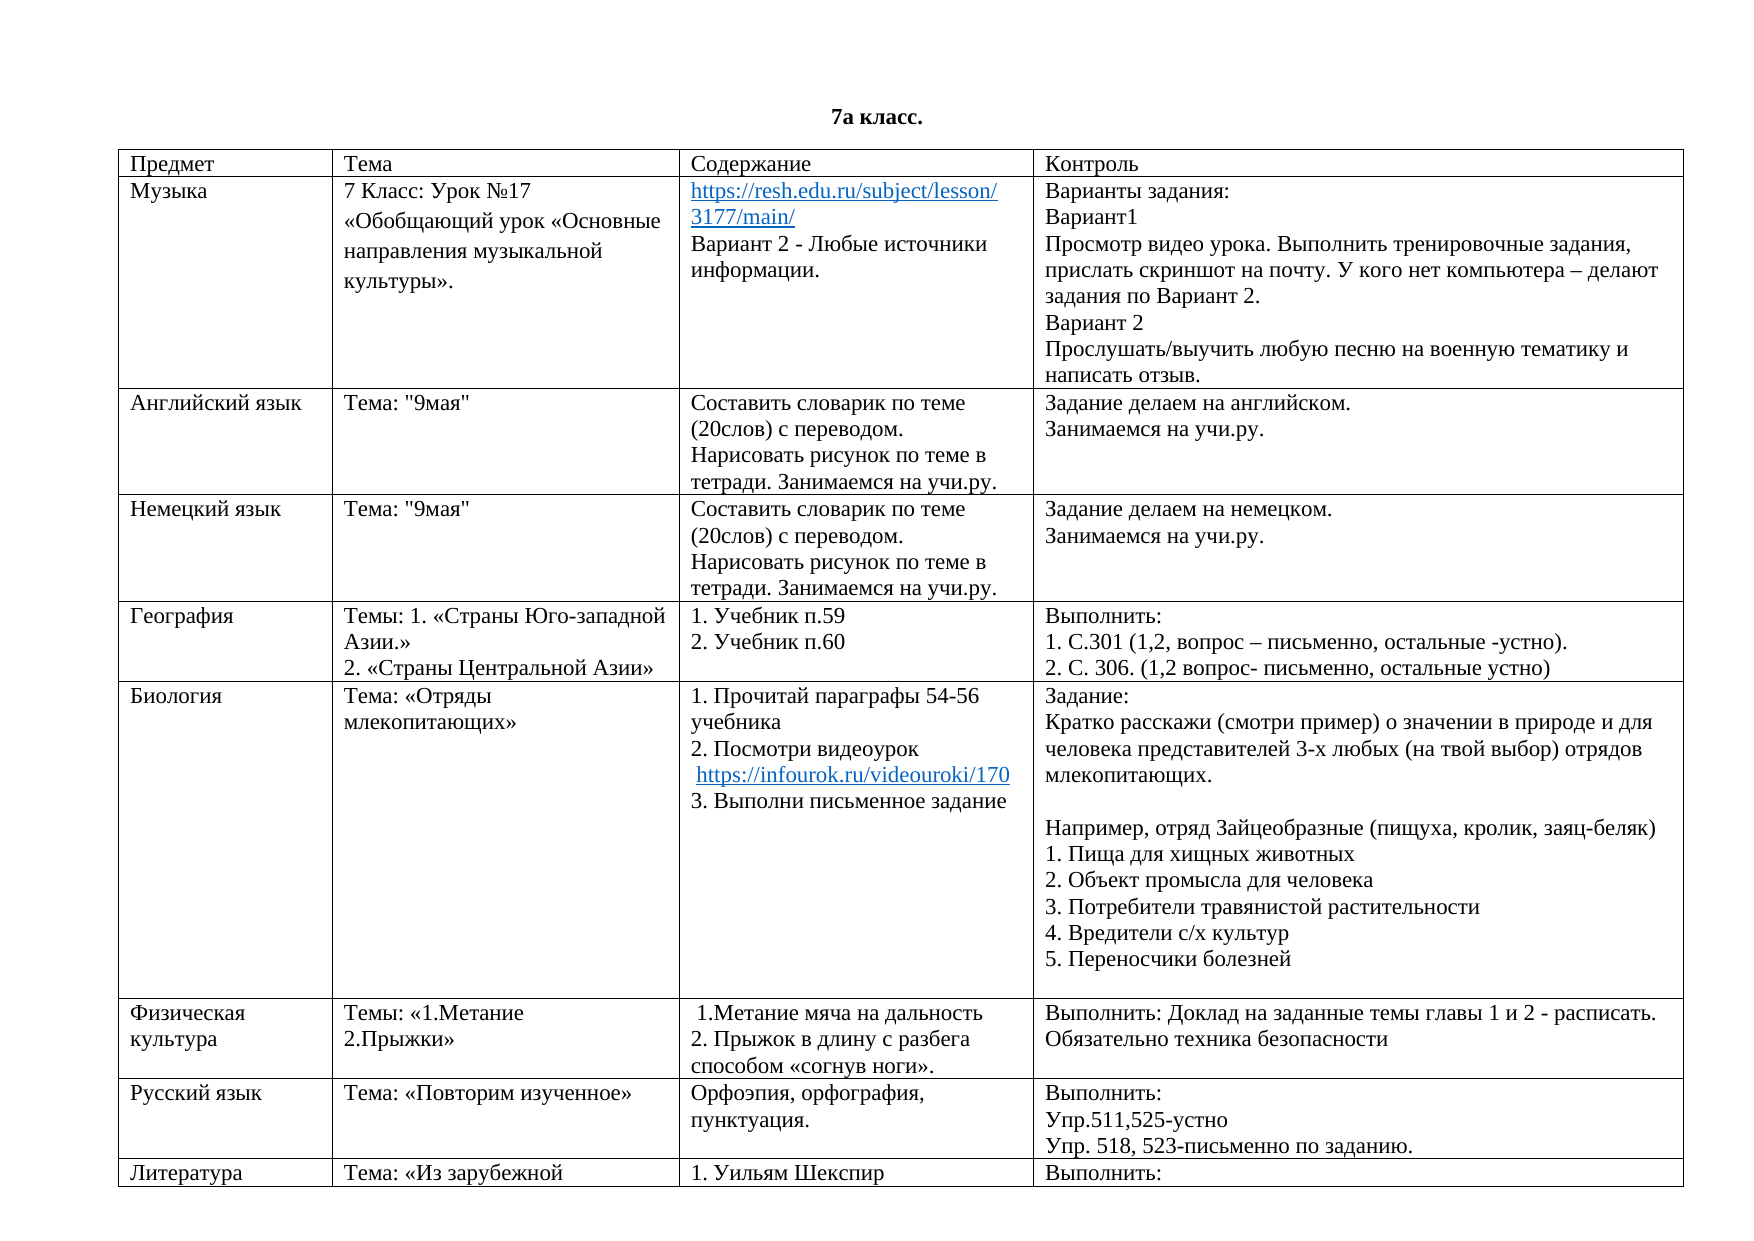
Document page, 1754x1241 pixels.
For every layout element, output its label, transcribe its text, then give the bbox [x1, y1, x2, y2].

table_cell Выполнить: Доклад на заданные темы главы 1 и 2 - расписать. Обязательно техника безопасности [1034, 999, 1683, 1078]
table_cell https://resh.edu.ru/subject/lesson/3177/main/ Вариант 2 - Любые источники информации. [680, 177, 1033, 388]
table_cell Темы: 1. «Страны Юго-западной Азии.» 2. «Страны Центральной Азии» [333, 602, 679, 681]
table_cell Немецкий язык [119, 495, 332, 601]
table_cell География [119, 602, 332, 681]
table_cell Тема: "9мая" [333, 495, 679, 601]
table_cell Выполнить: 1. С.301 (1,2, вопрос – письменно, остальные -устно). 2. С. 306. (1,2 вопрос- письменно, остальные устно) [1034, 602, 1683, 681]
text 7а класс. [118, 103, 1636, 130]
table_cell Биология [119, 682, 332, 998]
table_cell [333, 1159, 679, 1186]
table_cell Музыка [119, 177, 332, 388]
table_cell 1. Прочитай параграфы 54-56 учебника 2. Посмотри видеоурок https://infourok.ru/videouroki/170 3. Выполни письменное задание [680, 682, 1033, 998]
table_cell Английский язык [119, 389, 332, 494]
table_header Контроль [1034, 150, 1683, 176]
table_header Содержание [680, 150, 1033, 176]
table_cell Задание: Кратко расскажи (смотри пример) о значении в природе и для человека представителей 3-х любых (на твой выбор) отрядов млекопитающих. Например, отряд Зайцеобразные (пищуха, кролик, заяц-беляк) 1. Пища для хищных животных 2. Объект промысла для человека 3. Потребители травянистой растительности 4. Вредители с/х культур 5. Переносчики болезней [1034, 682, 1683, 998]
table_cell Выполнить: Упр.511,525-устно Упр. 518, 523-письменно по заданию. [1034, 1079, 1683, 1158]
table_header Тема [333, 150, 679, 176]
table_cell Составить словарик по теме (20слов) с переводом. Нарисовать рисунок по теме в тетради. Занимаемся на учи.ру. [680, 389, 1033, 494]
table_cell Тема: «Отряды млекопитающих» [333, 682, 679, 998]
table_cell Варианты задания: Вариант1 Просмотр видео урока. Выполнить тренировочные задания, прислать скриншот на почту. У кого нет компьютера – делают задания по Вариант 2. Вариант 2 Прослушать/выучить любую песню на военную тематику и написать отзыв. [1034, 177, 1683, 388]
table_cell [680, 1159, 1033, 1186]
table_cell Русский язык [119, 1079, 332, 1158]
table_cell 1.Метание мяча на дальность 2. Прыжок в длину с разбега способом «согнув ноги». [680, 999, 1033, 1078]
table_cell Темы: «1.Метание 2.Прыжки» [333, 999, 679, 1078]
table_cell 7 Класс: Урок №17 «Обобщающий урок «Основные направления музыкальной культуры». [333, 177, 679, 388]
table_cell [1034, 1159, 1683, 1186]
table_cell Физическая культура [119, 999, 332, 1078]
table_cell Литература [119, 1159, 332, 1186]
table_cell Тема: "9мая" [333, 389, 679, 494]
table_cell Орфоэпия, орфография, пунктуация. [680, 1079, 1033, 1158]
table_cell Задание делаем на английском. Занимаемся на учи.ру. [1034, 389, 1683, 494]
table_header Предмет [119, 150, 332, 176]
table_cell Составить словарик по теме (20слов) с переводом. Нарисовать рисунок по теме в тетради. Занимаемся на учи.ру. [680, 495, 1033, 601]
table_cell 1. Учебник п.59 2. Учебник п.60 [680, 602, 1033, 681]
table_cell Тема: «Повторим изученное» [333, 1079, 679, 1158]
table_cell Задание делаем на немецком. Занимаемся на учи.ру. [1034, 495, 1683, 601]
